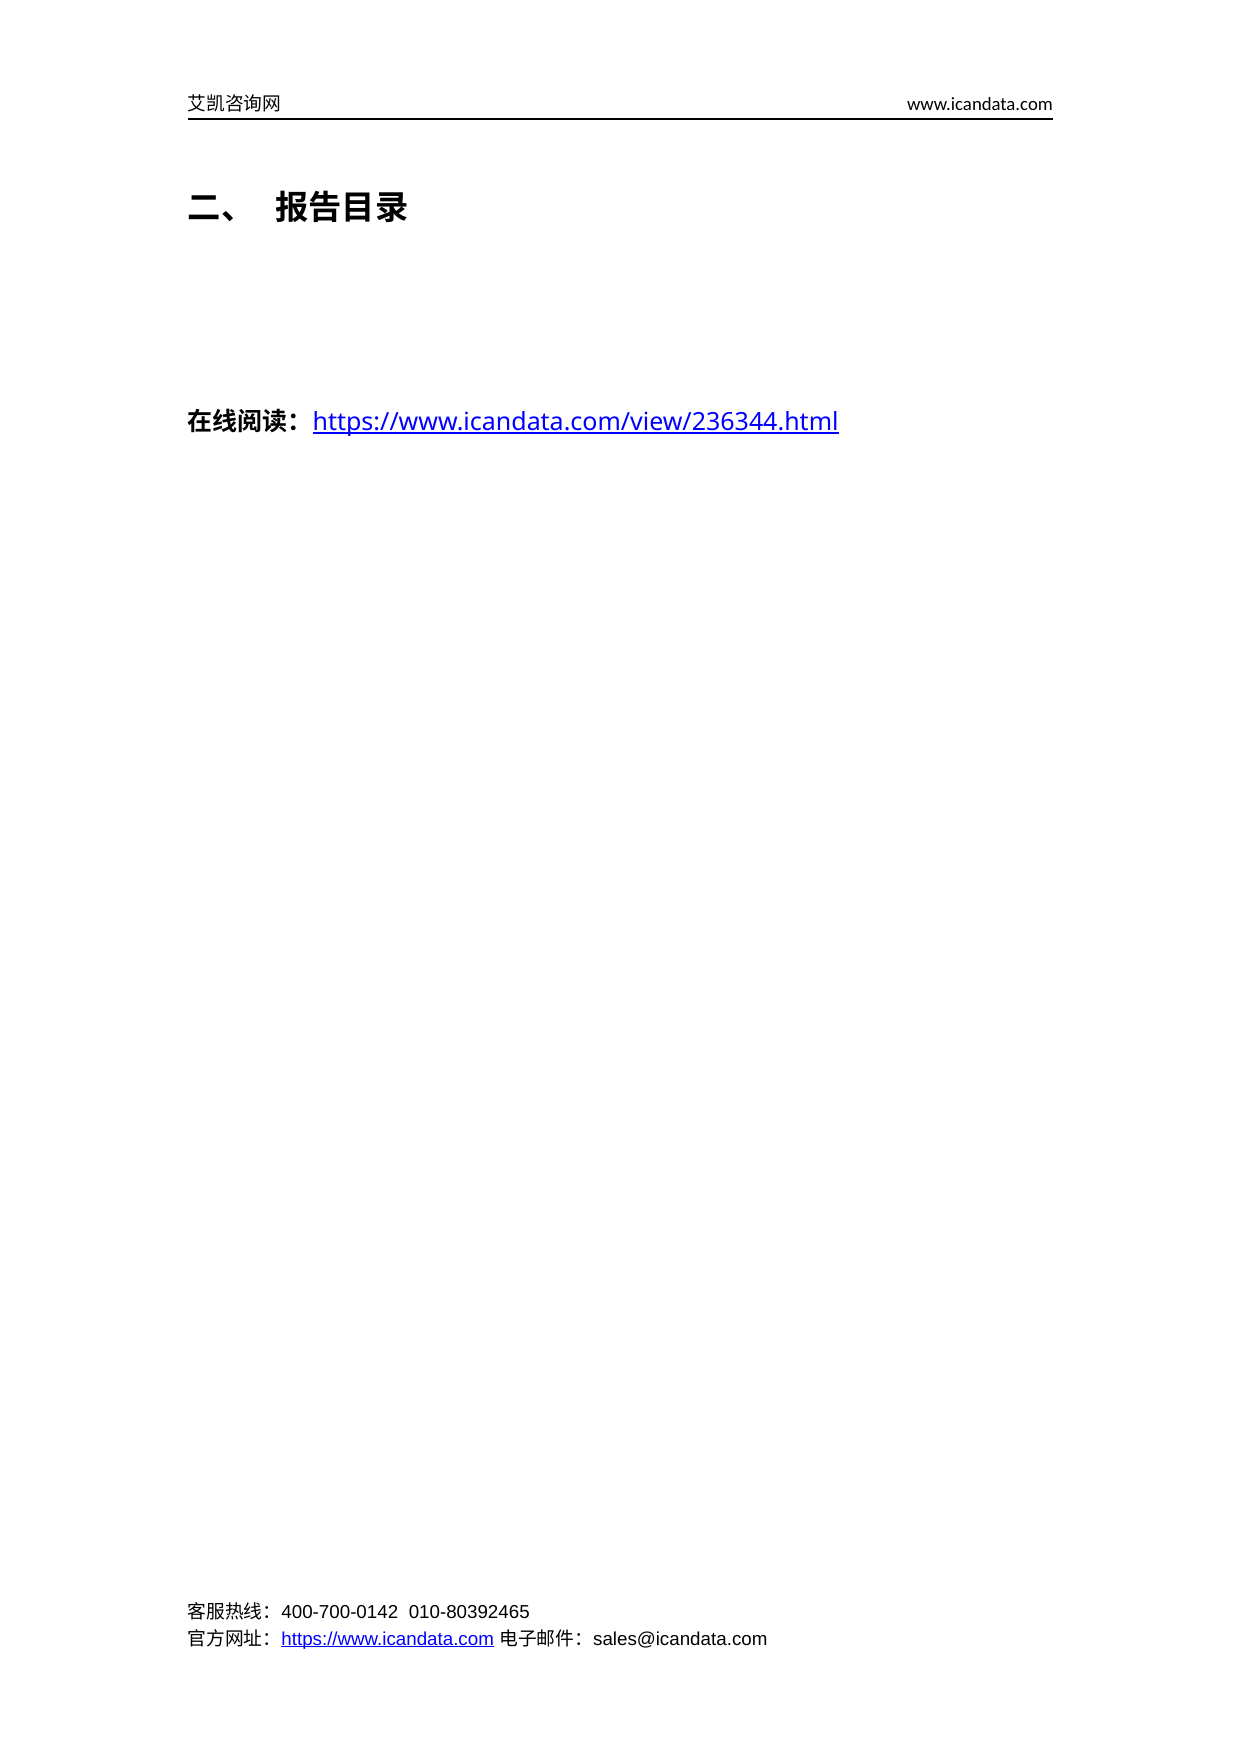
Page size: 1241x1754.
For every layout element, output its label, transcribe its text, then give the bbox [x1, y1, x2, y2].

subtitle 报告目录 [187, 172, 1053, 237]
text 在线阅读：https://www.icandata.com/view/236344.html [187, 387, 1053, 452]
